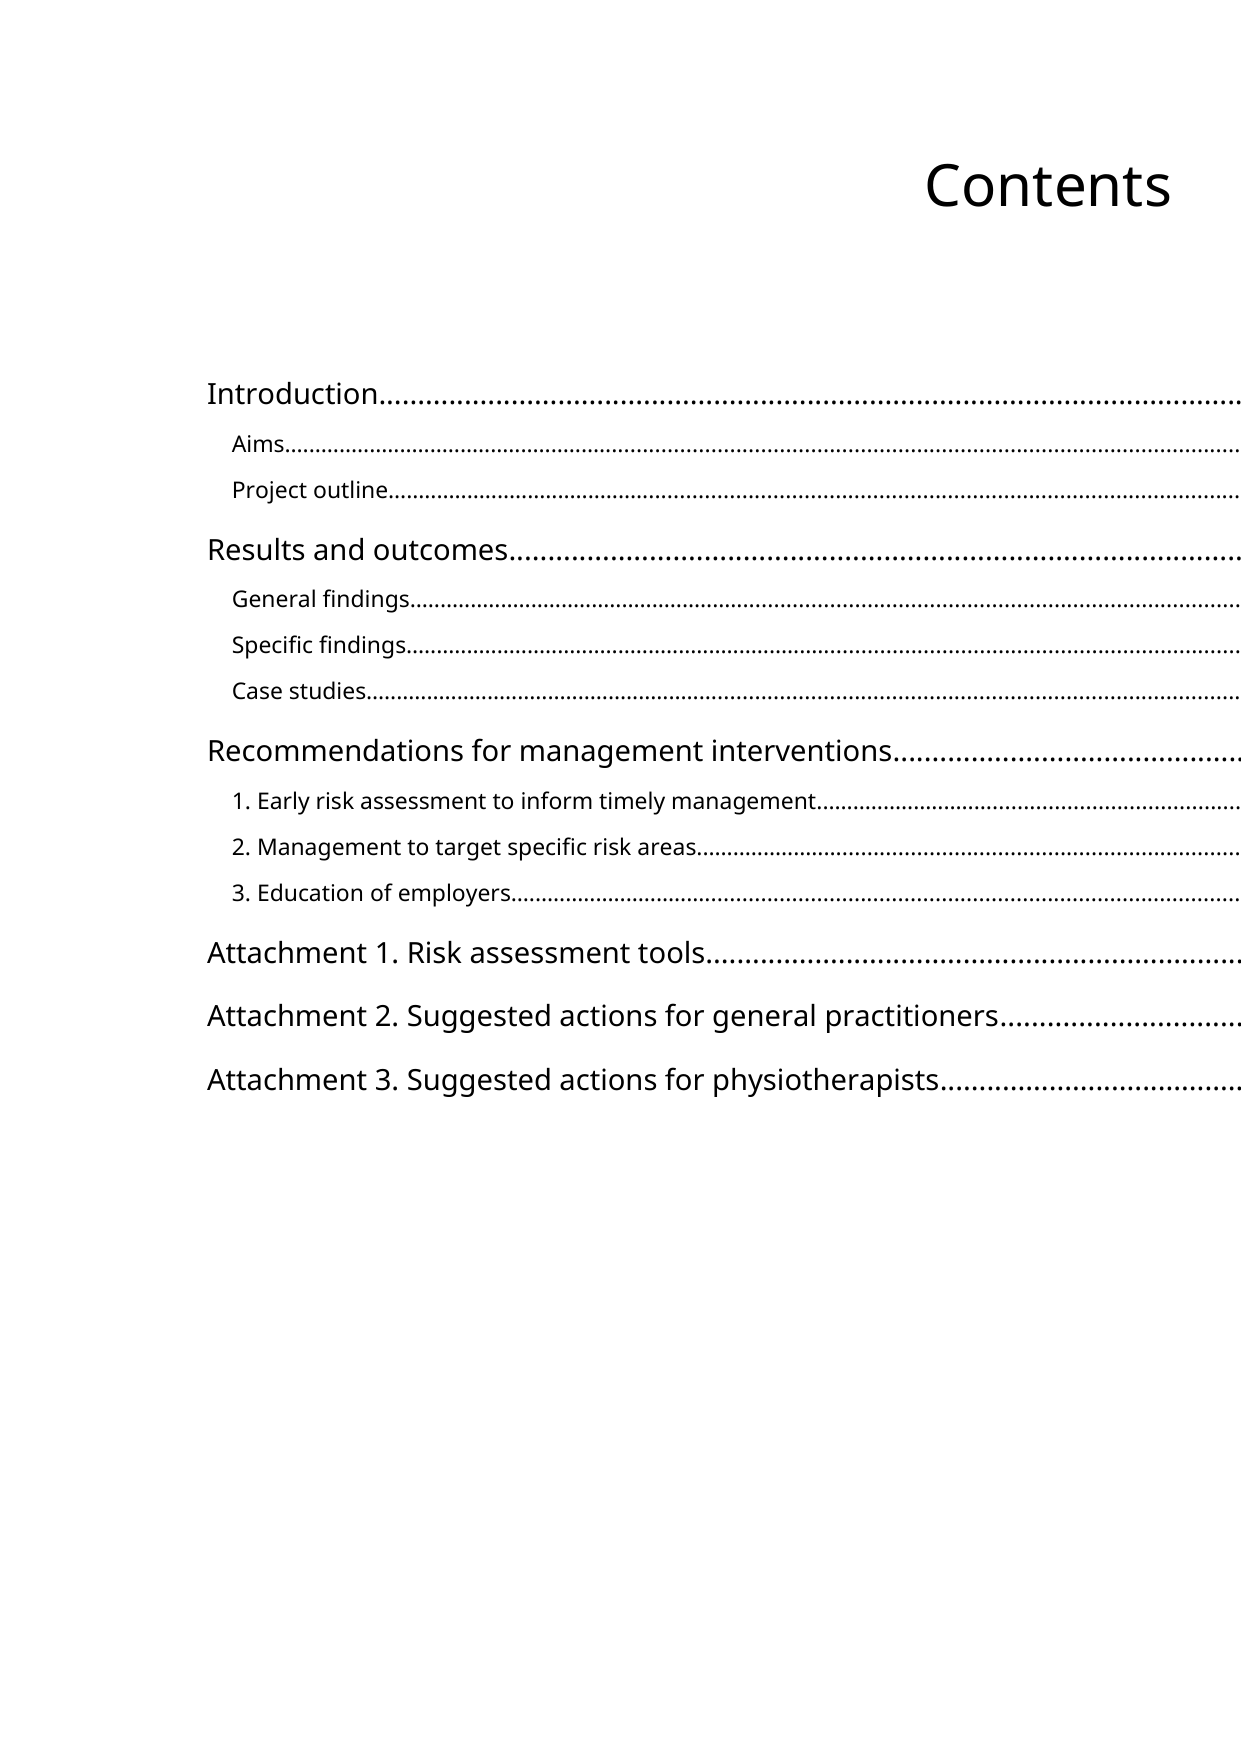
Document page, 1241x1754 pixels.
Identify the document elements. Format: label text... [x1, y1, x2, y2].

text General findings 2 [232, 569, 1104, 615]
text Introduction 1 [207, 361, 1104, 413]
text Specific findings 4 [232, 615, 1104, 661]
text Attachment 1. Risk assessment tools 8 [207, 919, 1104, 972]
text 1. Early risk assessment to inform timely management 6 [232, 770, 1104, 816]
text Attachment 3. Suggested actions for physiotherapists 10 [207, 1047, 1104, 1099]
text 2. Management to target specific risk areas 6 [232, 816, 1104, 862]
text 3. Education of employers 7 [232, 862, 1104, 908]
text Results and outcomes 2 [207, 517, 1104, 569]
text Project outline 1 [232, 459, 1104, 505]
text Case studies 5 [232, 661, 1104, 706]
text Aims 1 [232, 413, 1104, 459]
text Attachment 2. Suggested actions for general practitioners 9 [207, 983, 1104, 1035]
text Recommendations for management interventions 6 [207, 718, 1104, 770]
